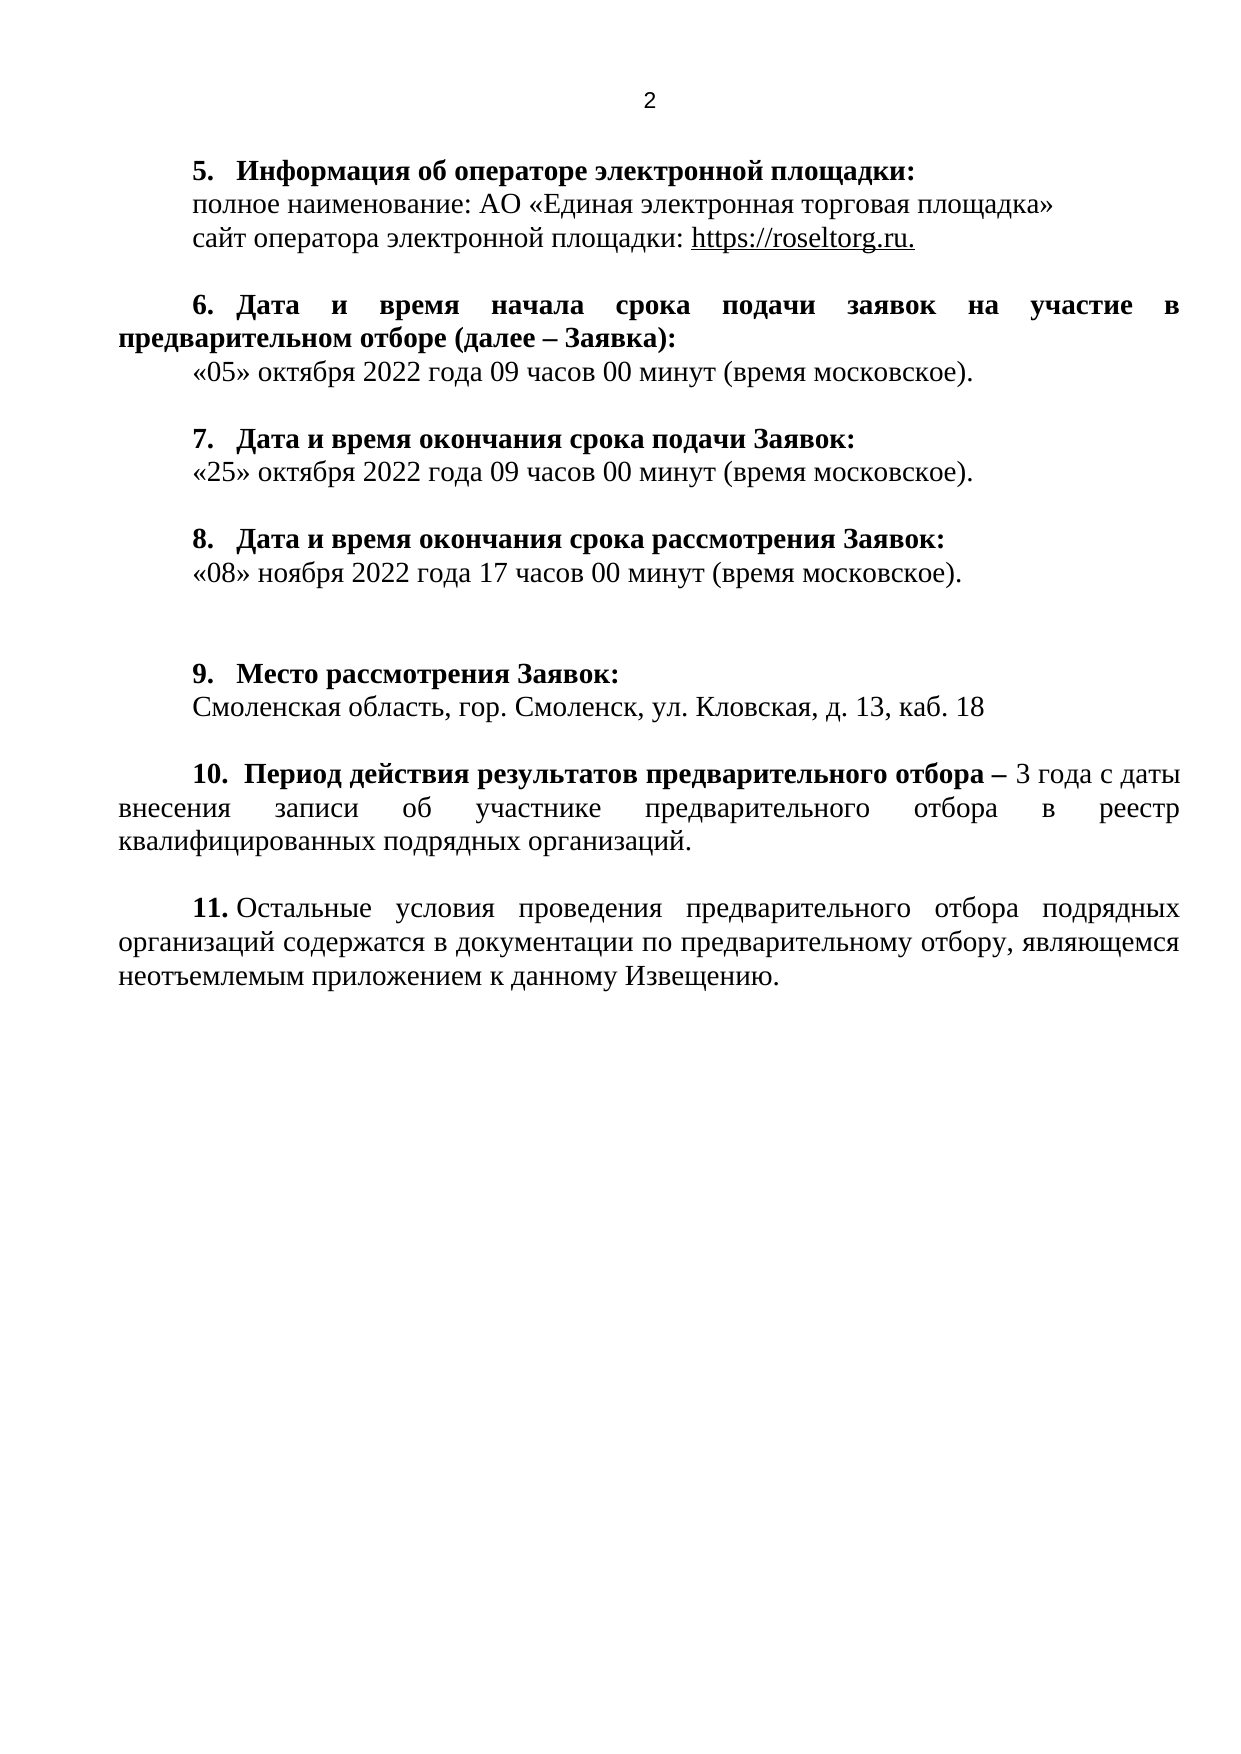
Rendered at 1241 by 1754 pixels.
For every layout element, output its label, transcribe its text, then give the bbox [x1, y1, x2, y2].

list Дата и время окончания срока подачи Заявок: [118, 421, 1181, 454]
list Место рассмотрения Заявок: [118, 656, 1181, 689]
list Остальные условия проведения предварительного отбора подрядных организаций содержатся в документации по предварительному отбору, являющемся неотъемлемым приложением к данному Извещению. [118, 891, 1181, 991]
list Информация об операторе электронной площадки: [118, 153, 1181, 186]
text полное наименование: АО «Единая электронная торговая площадка» [118, 186, 1181, 220]
list «08» ноября 2022 года 17 часов 00 минут (время московское). [118, 555, 1181, 589]
list «05» октября 2022 года 09 часов 00 минут (время московское). [118, 354, 1181, 387]
text сайт оператора электронной площадки: https://roseltorg.ru. [118, 220, 1181, 253]
text Смоленская область, гор. Смоленск, ул. Кловская, д. 13, каб. 18 [118, 689, 1181, 723]
list Дата и время окончания срока рассмотрения Заявок: [118, 522, 1181, 555]
list Дата и время начала срока подачи заявок на участие в предварительном отборе (далее – Заявка): [118, 287, 1181, 354]
list «25» октября 2022 года 09 часов 00 минут (время московское). [118, 454, 1181, 488]
list Период действия результатов предварительного отбора – 3 года с даты внесения записи об участнике предварительного отбора в реестр квалифицированных подрядных организаций. [118, 756, 1181, 857]
